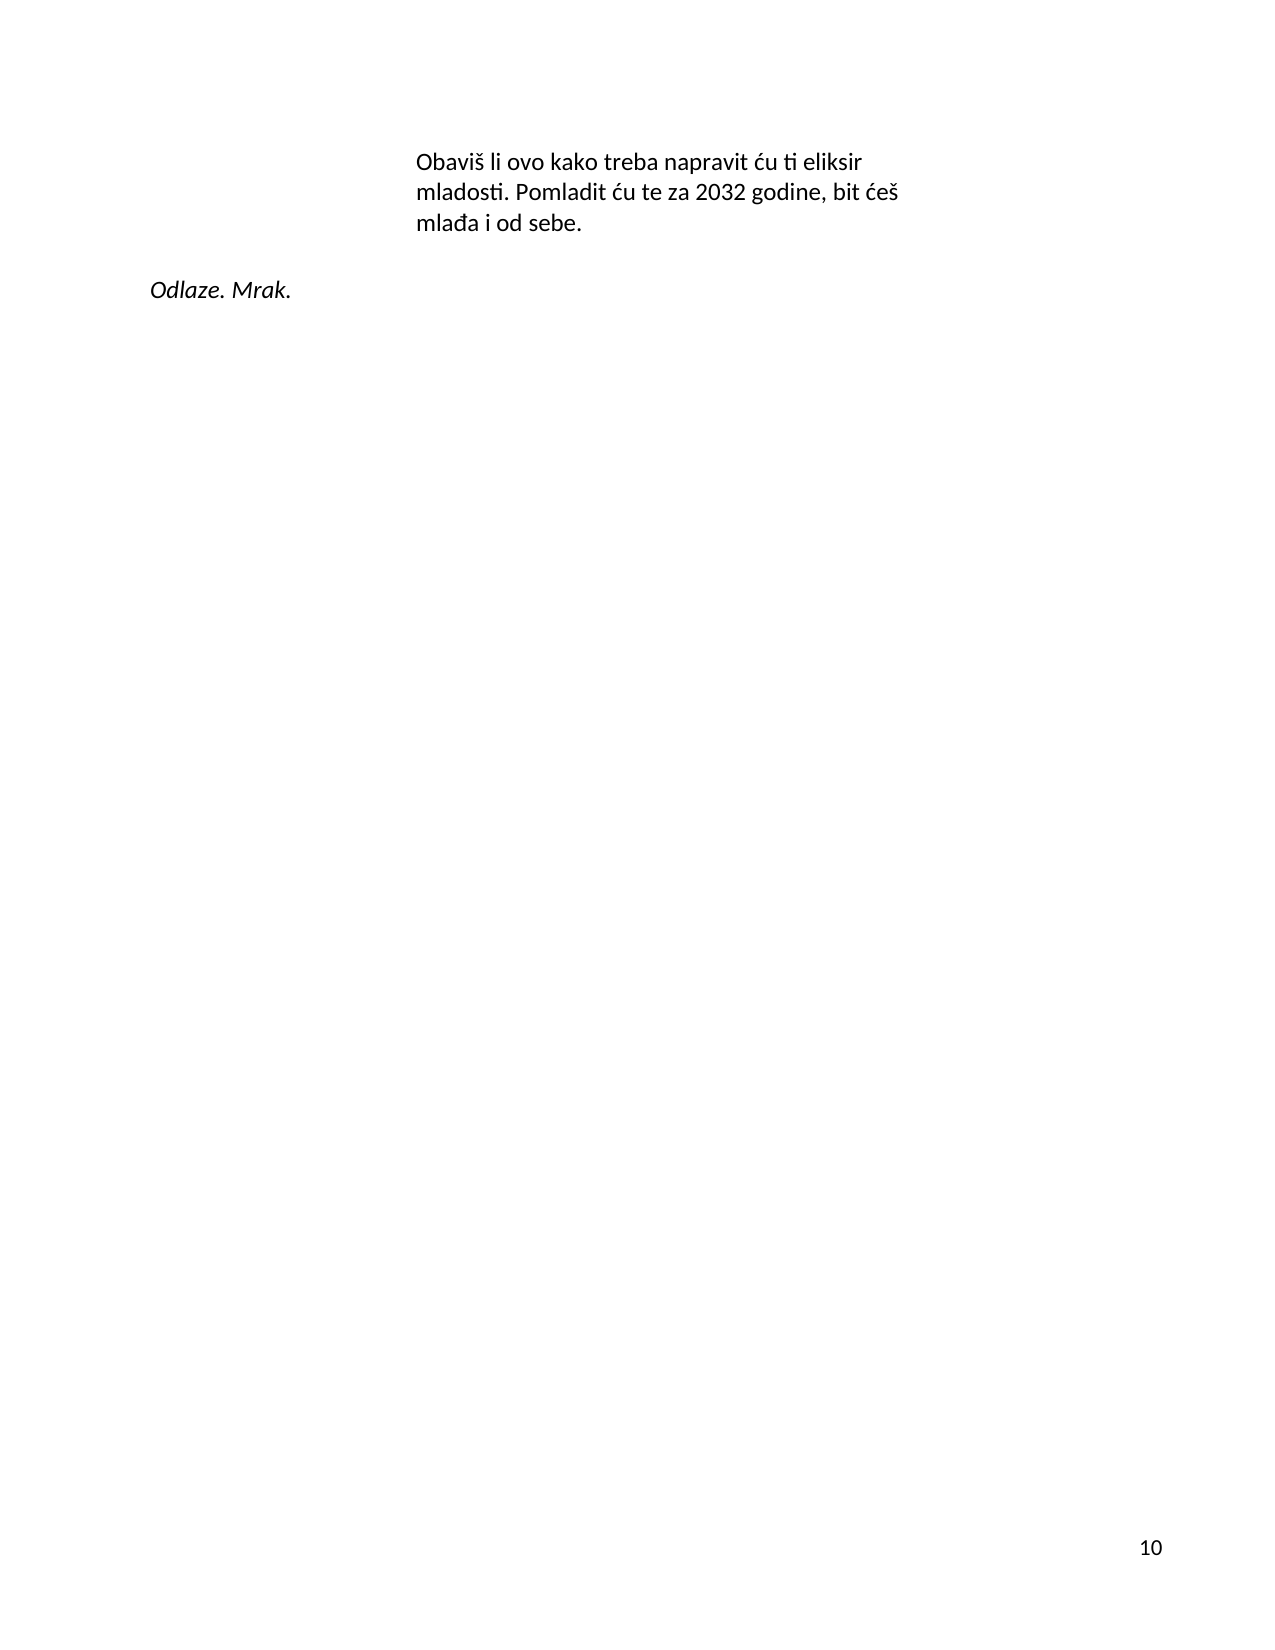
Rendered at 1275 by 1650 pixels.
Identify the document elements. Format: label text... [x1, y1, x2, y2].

text Obaviš li ovo kako treba napravit ću ti eliksir mladosti. Pomladit ću te za 2032 godine, bit ćeš mlađa i od sebe. [416, 146, 917, 237]
text Odlaze. Mrak. [150, 274, 1139, 304]
